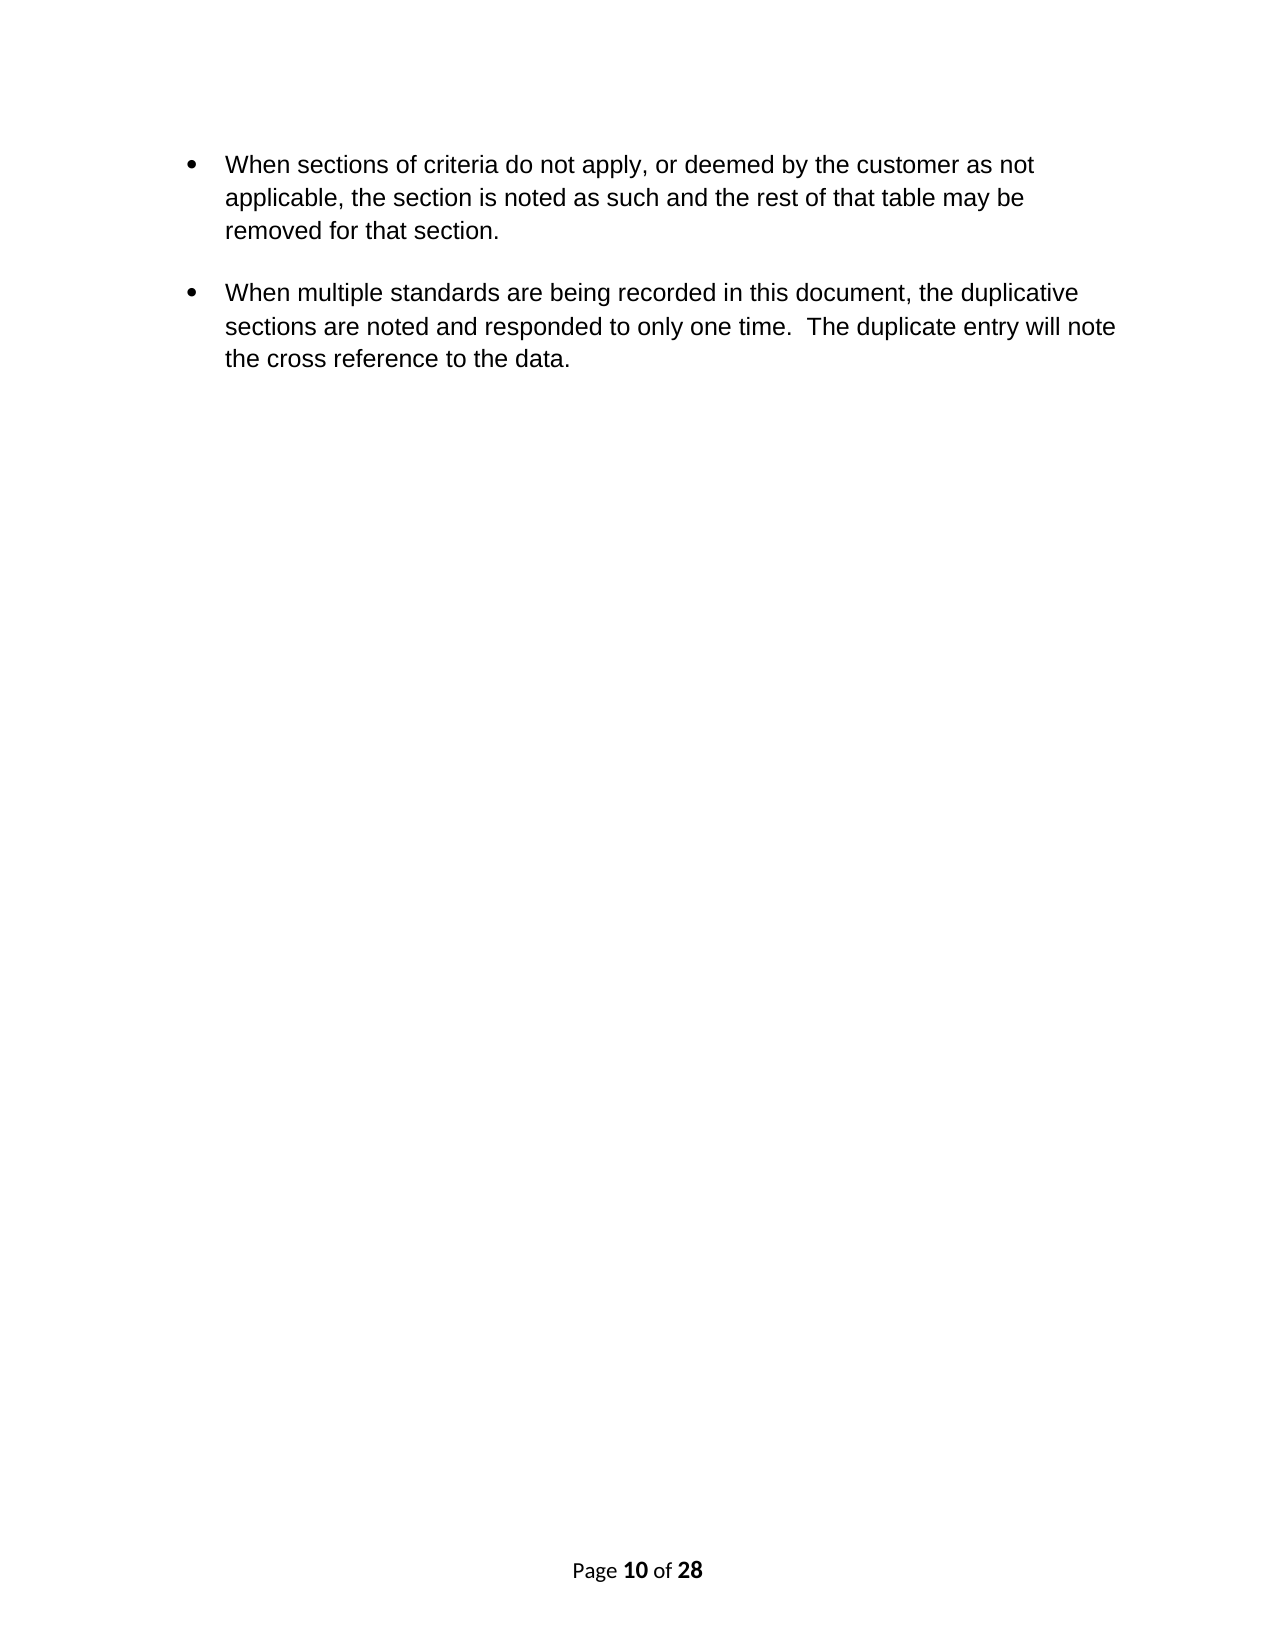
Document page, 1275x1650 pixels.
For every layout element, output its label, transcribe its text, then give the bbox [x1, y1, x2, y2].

list When sections of criteria do not apply, or deemed by the customer as not applicable, the section is noted as such and the rest of that table may be removed for that section. [187, 150, 1125, 245]
list When multiple standards are being recorded in this document, the duplicative sections are noted and responded to only one time. The duplicate entry will note the cross reference to the data. [187, 278, 1125, 373]
